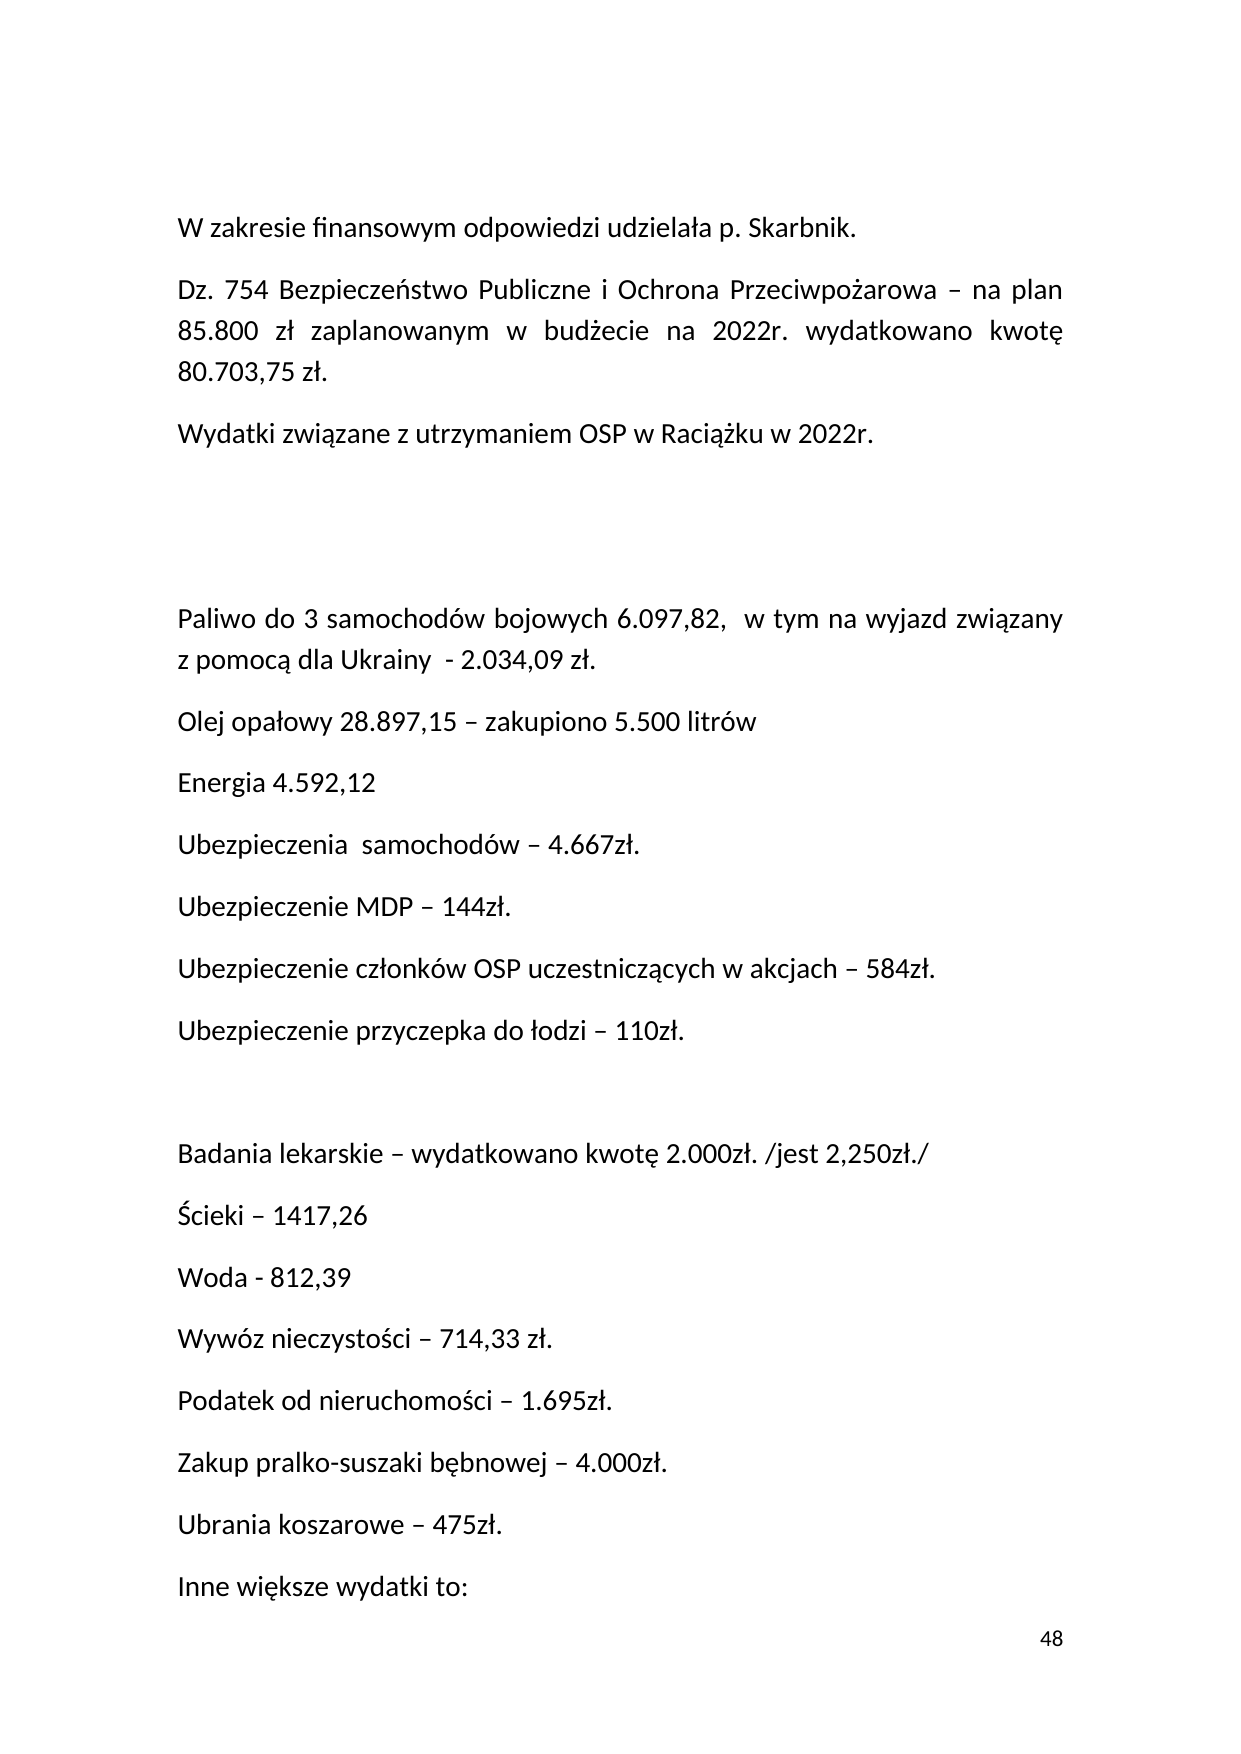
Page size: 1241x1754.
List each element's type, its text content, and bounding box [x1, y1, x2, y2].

text Zakup pralko-suszaki bębnowej – 4.000zł. [177, 1444, 1063, 1480]
text Podatek od nieruchomości – 1.695zł. [177, 1382, 1063, 1418]
text Ubrania koszarowe – 475zł. [177, 1506, 1063, 1541]
text Ubezpieczenie MDP – 144zł. [177, 888, 1063, 924]
text Woda - 812,39 [177, 1259, 1063, 1294]
text W zakresie finansowym odpowiedzi udzielała p. Skarbnik. [177, 209, 1063, 245]
text Wydatki związane z utrzymaniem OSP w Raciążku w 2022r. [177, 415, 1063, 450]
text Paliwo do 3 samochodów bojowych 6.097,82, w tym na wyjazd związany z pomocą dla Ukrainy - 2.034,09 zł. [177, 600, 1063, 677]
text Badania lekarskie – wydatkowano kwotę 2.000zł. /jest 2,250zł./ [177, 1135, 1063, 1171]
text Dz. 754 Bezpieczeństwo Publiczne i Ochrona Przeciwpożarowa – na plan 85.800 zł zaplanowanym w budżecie na 2022r. wydatkowano kwotę 80.703,75 zł. [177, 271, 1063, 389]
text Ubezpieczenie przyczepka do łodzi – 110zł. [177, 1012, 1063, 1047]
text Olej opałowy 28.897,15 – zakupiono 5.500 litrów [177, 703, 1063, 738]
text Wywóz nieczystości – 714,33 zł. [177, 1321, 1063, 1356]
text Ubezpieczenie członków OSP uczestniczących w akcjach – 584zł. [177, 950, 1063, 986]
text Inne większe wydatki to: [177, 1568, 1063, 1603]
text Ścieki – 1417,26 [177, 1197, 1063, 1233]
text Energia 4.592,12 [177, 764, 1063, 800]
text Ubezpieczenia samochodów – 4.667zł. [177, 826, 1063, 862]
